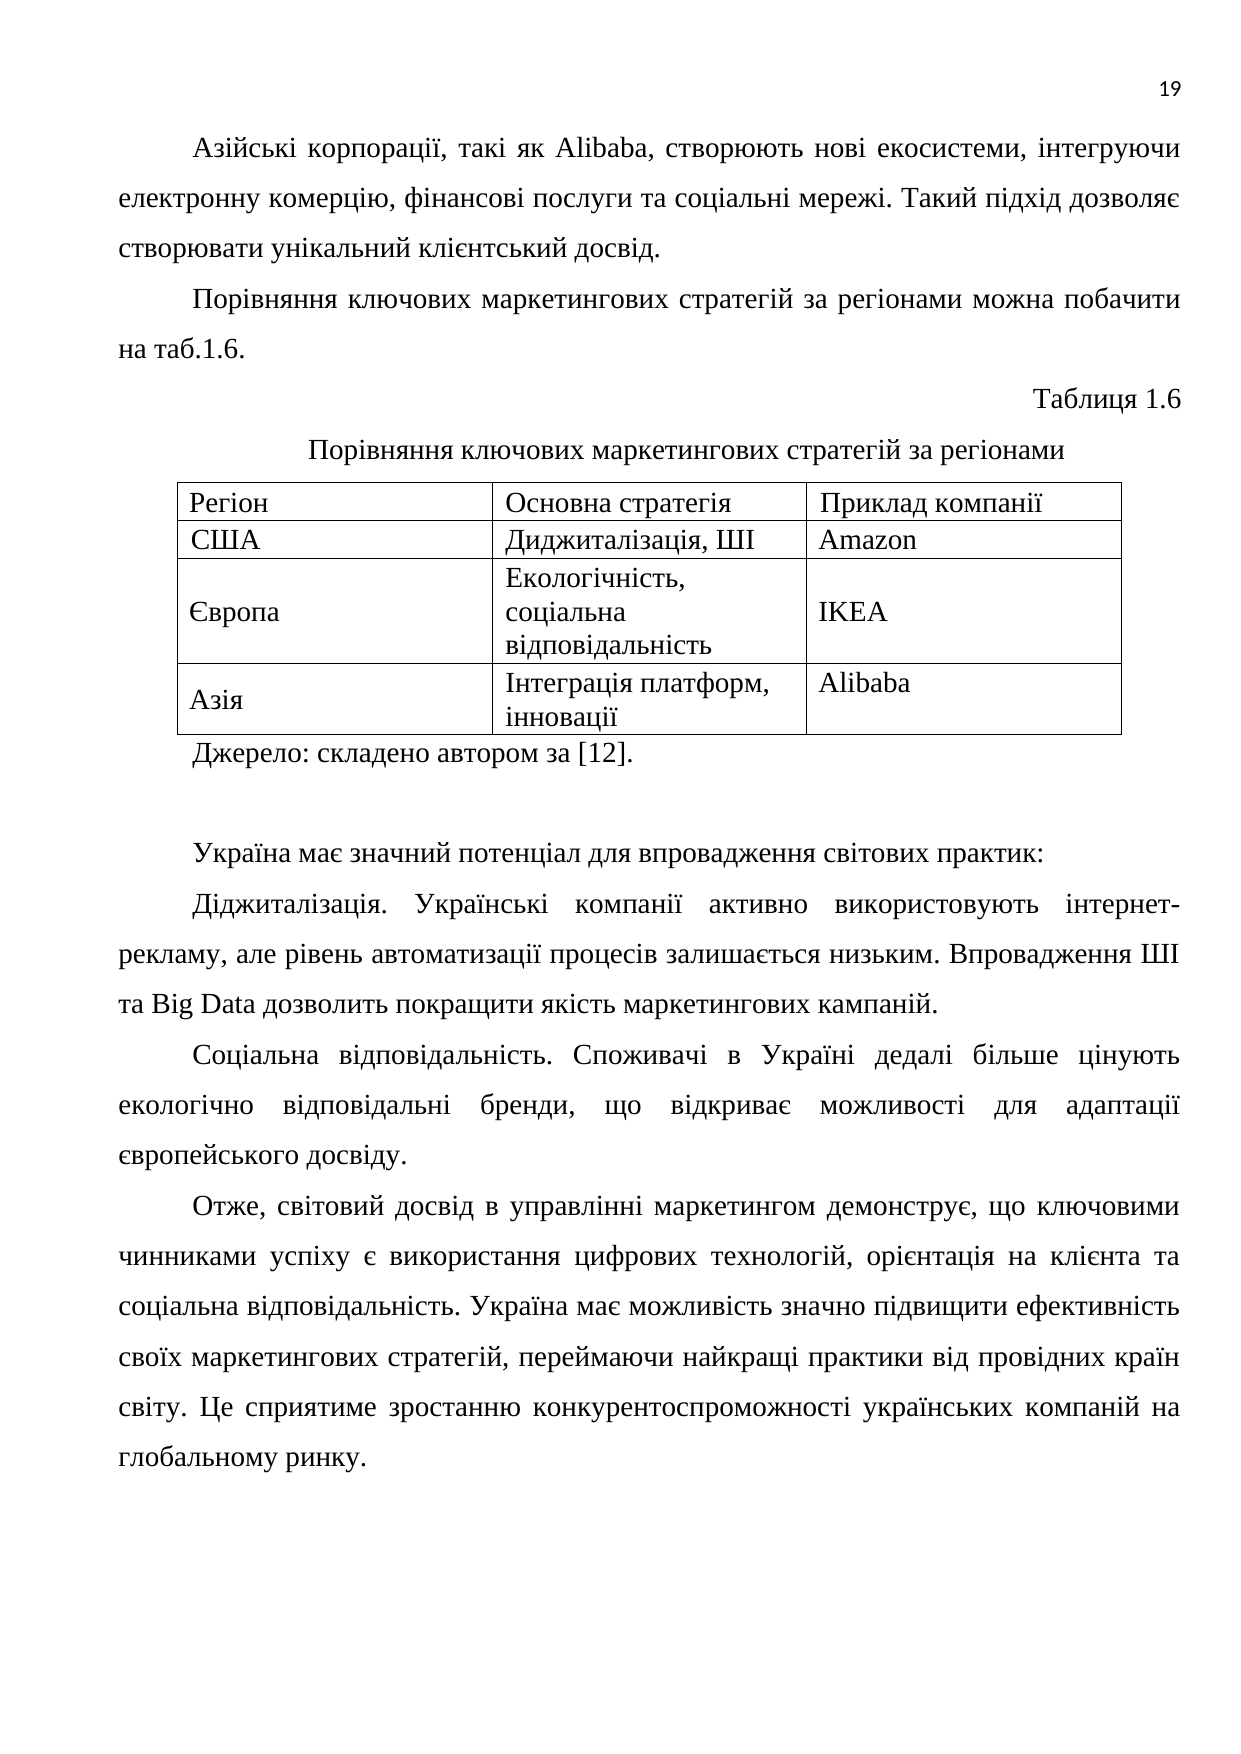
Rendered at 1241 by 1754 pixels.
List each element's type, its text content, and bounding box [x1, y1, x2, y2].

table_cell [493, 559, 806, 663]
table_header [493, 483, 806, 520]
table_cell [178, 521, 492, 558]
table_header Регіон [178, 483, 492, 520]
table_cell IKEA [807, 559, 1121, 663]
table_header [807, 483, 1121, 520]
table_cell Європа [178, 559, 492, 663]
text Порівняння ключових маркетингових стратегій за регіонами [118, 432, 1181, 465]
table_cell Alibaba [807, 664, 1121, 734]
text Азійські корпорації, такі як Alibaba, створюють нові екосистеми, інтегруючи електронну комерцію, фінансові послуги та соціальні мережі. Такий підхід дозволяє створювати унікальний клієнтський досвід. [118, 130, 1181, 264]
text Україна має значний потенціал для впровадження світових практик: [118, 836, 1181, 869]
table_cell [493, 664, 806, 734]
text Отже, світовий досвід в управлінні маркетингом демонструє, що ключовими чинниками успіху є використання цифрових технологій, орієнтація на клієнта та соціальна відповідальність. Україна має можливість значно підвищити ефективність своїх маркетингових стратегій, переймаючи найкращі практики від провідних країн світу. Це сприятиме зростанню конкурентоспроможності українських компаній на глобальному ринку. [118, 1188, 1181, 1473]
text Соціальна відповідальність. Споживачі в Україні дедалі більше цінують екологічно відповідальні бренди, що відкриває можливості для адаптації європейського досвіду. [118, 1037, 1181, 1171]
text Порівняння ключових маркетингових стратегій за регіонами можна побачити на таб.1.6. [118, 281, 1181, 365]
table_cell Amazon [807, 521, 1121, 558]
text Таблиця 1.6 [118, 381, 1181, 415]
text Діджиталізація. Українські компанії активно використовують інтернет-рекламу, але рівень автоматизації процесів залишається низьким. Впровадження ШІ та Big Data дозволить покращити якість маркетингових кампаній. [118, 886, 1181, 1020]
table_cell [493, 521, 806, 558]
table_cell Азія [178, 664, 492, 734]
text Джерело: складено автором за [12]. [118, 735, 1181, 768]
